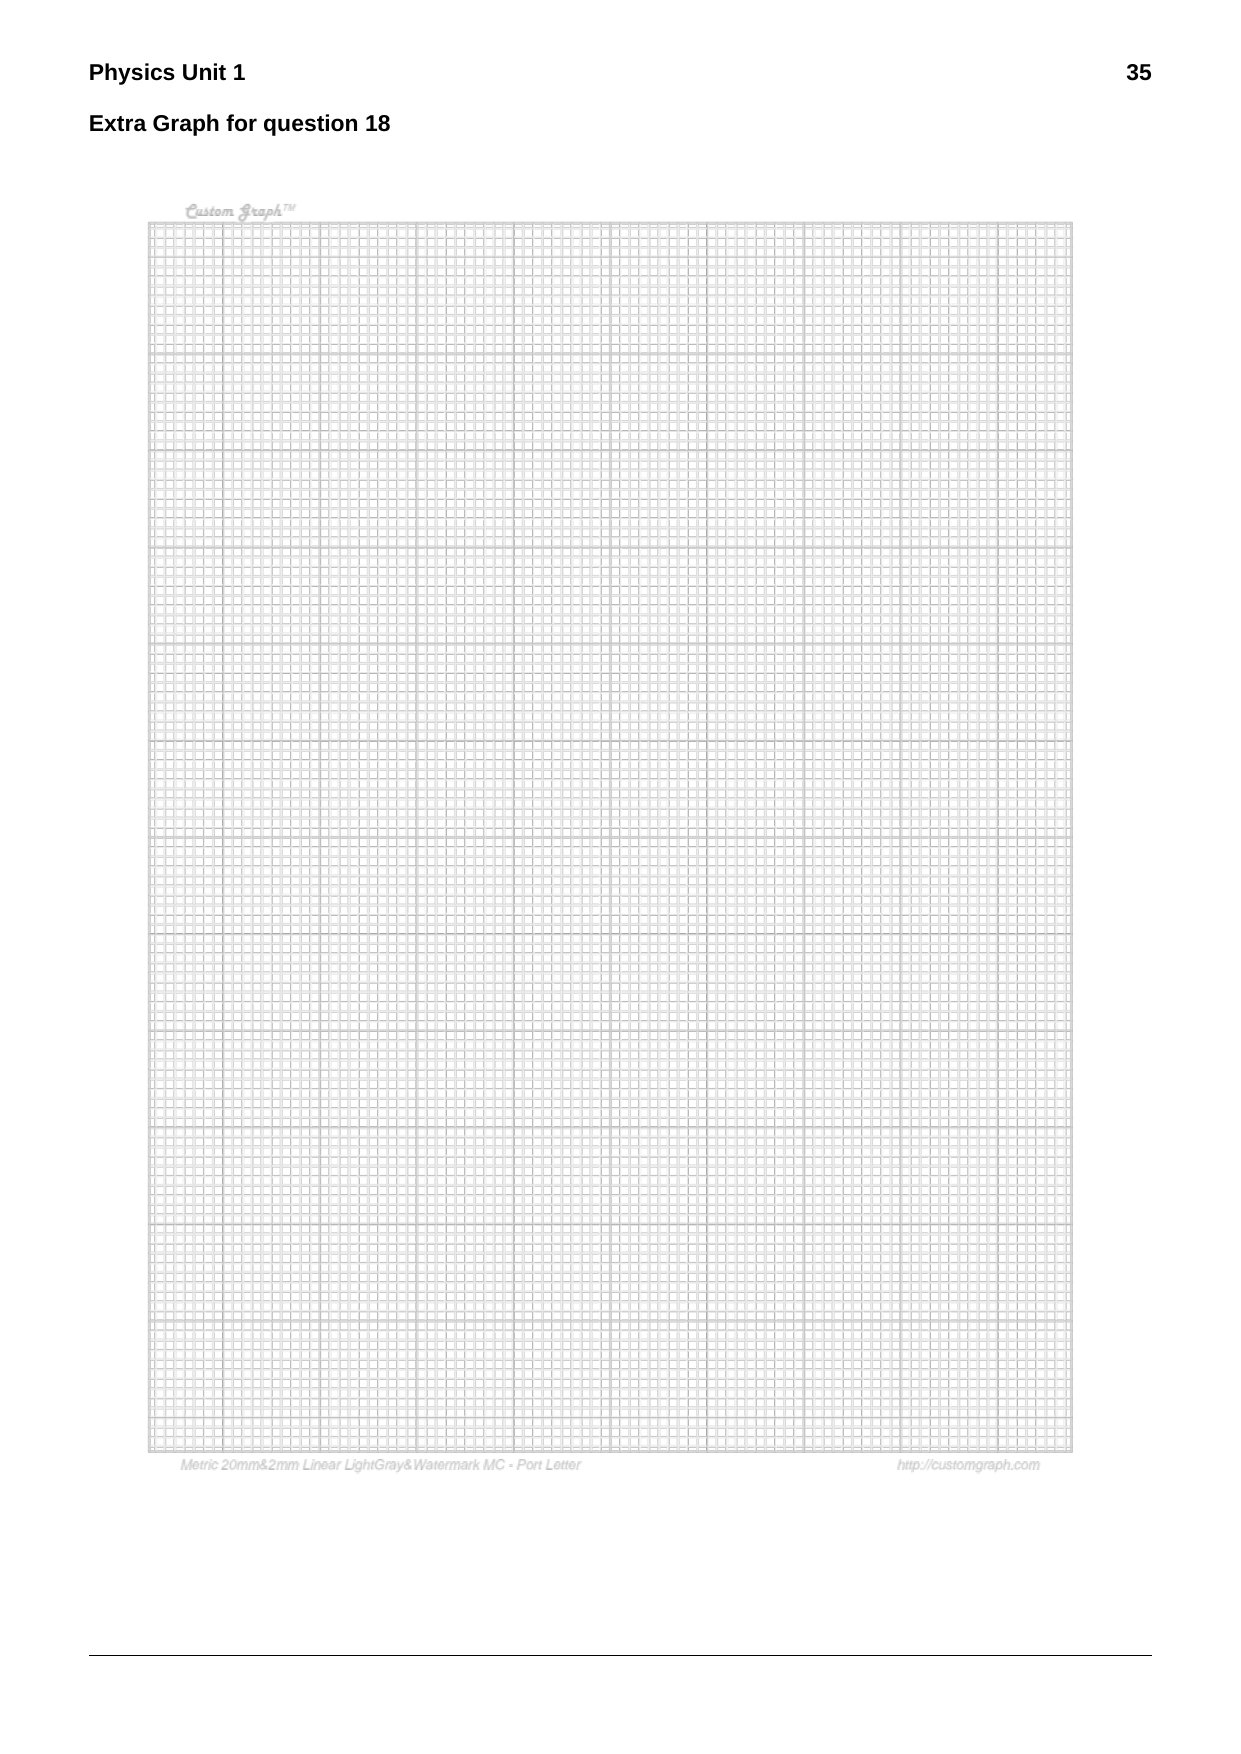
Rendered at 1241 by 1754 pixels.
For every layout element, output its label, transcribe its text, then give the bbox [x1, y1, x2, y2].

text Extra Graph for question 18 [89, 109, 1152, 136]
